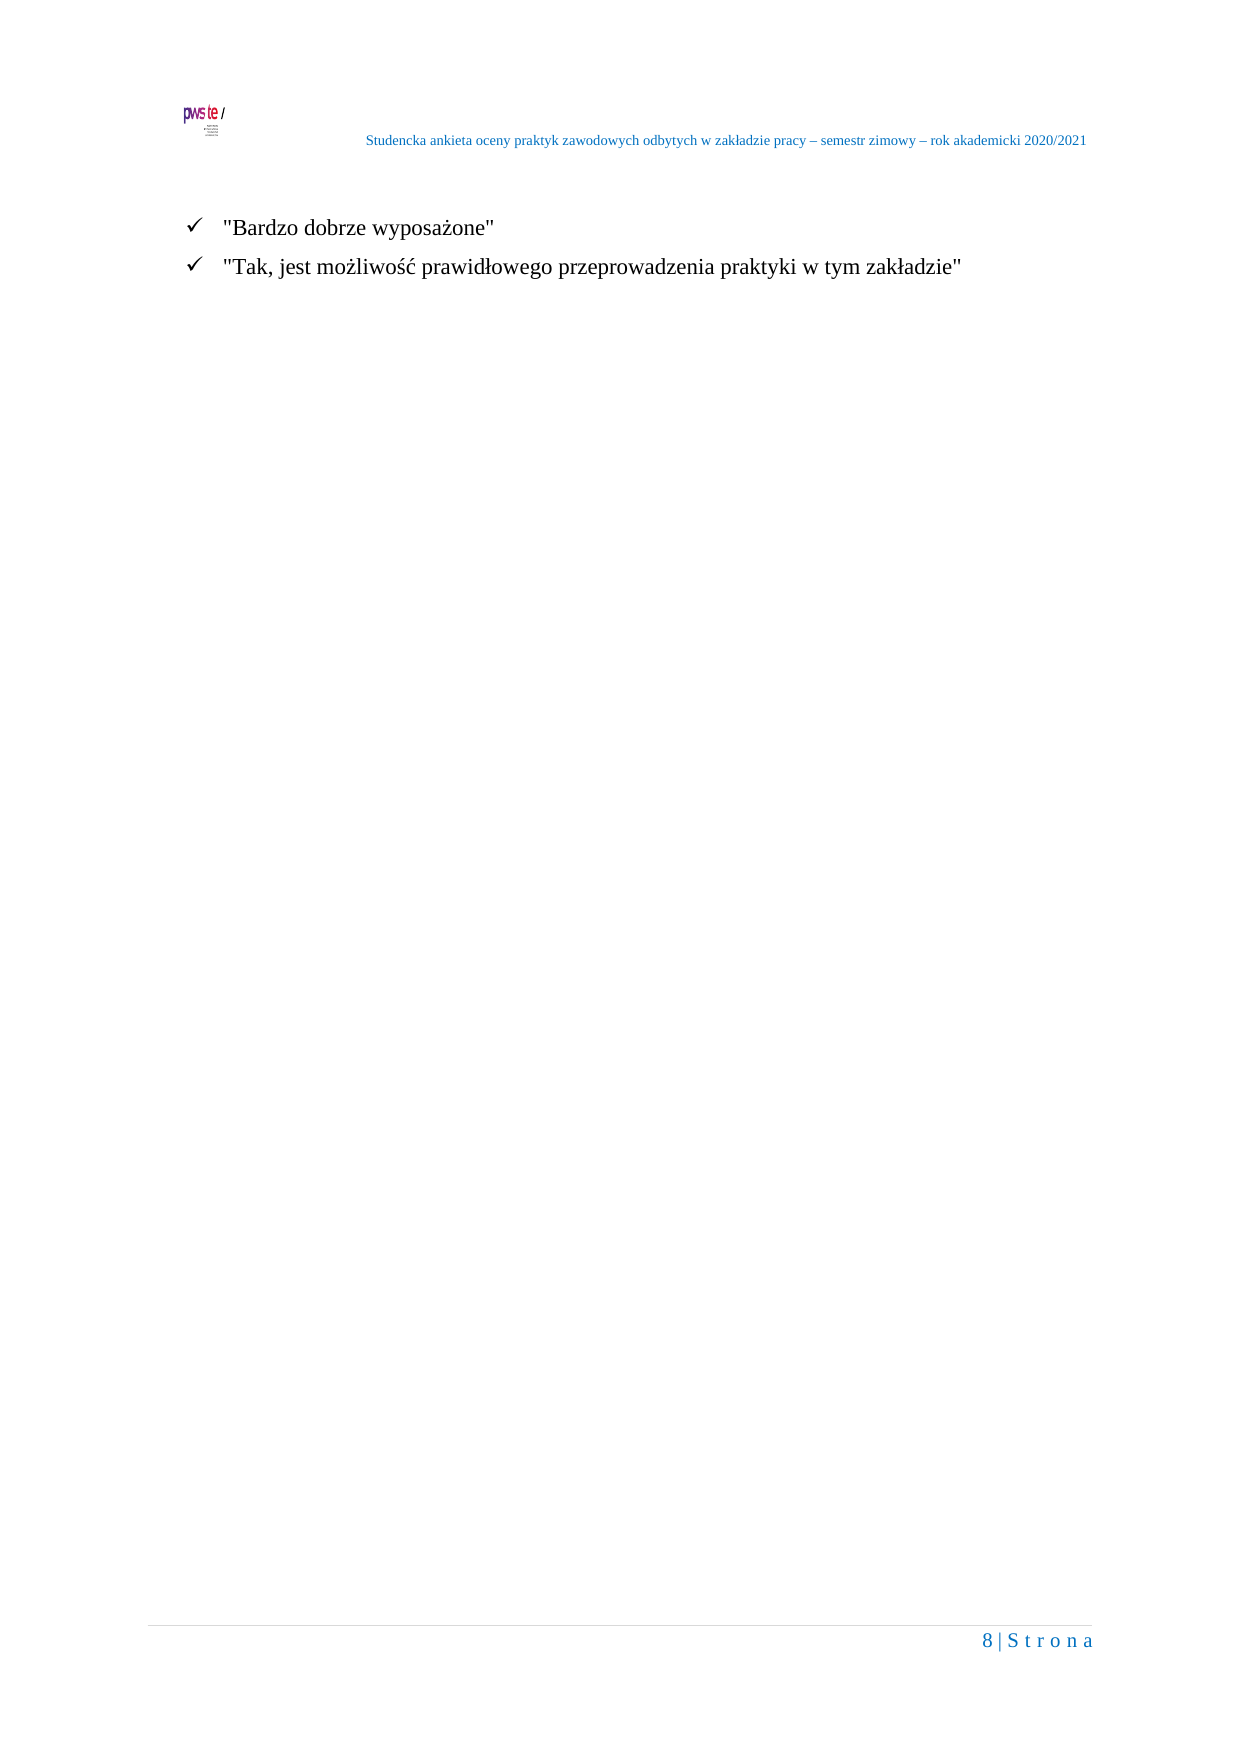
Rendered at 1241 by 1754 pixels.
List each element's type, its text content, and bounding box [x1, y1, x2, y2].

list "Bardzo dobrze wyposażone" [185, 214, 1092, 240]
list "Tak, jest możliwość prawidłowego przeprowadzenia praktyki w tym zakładzie" [185, 253, 1092, 279]
picture [147, 73, 366, 146]
